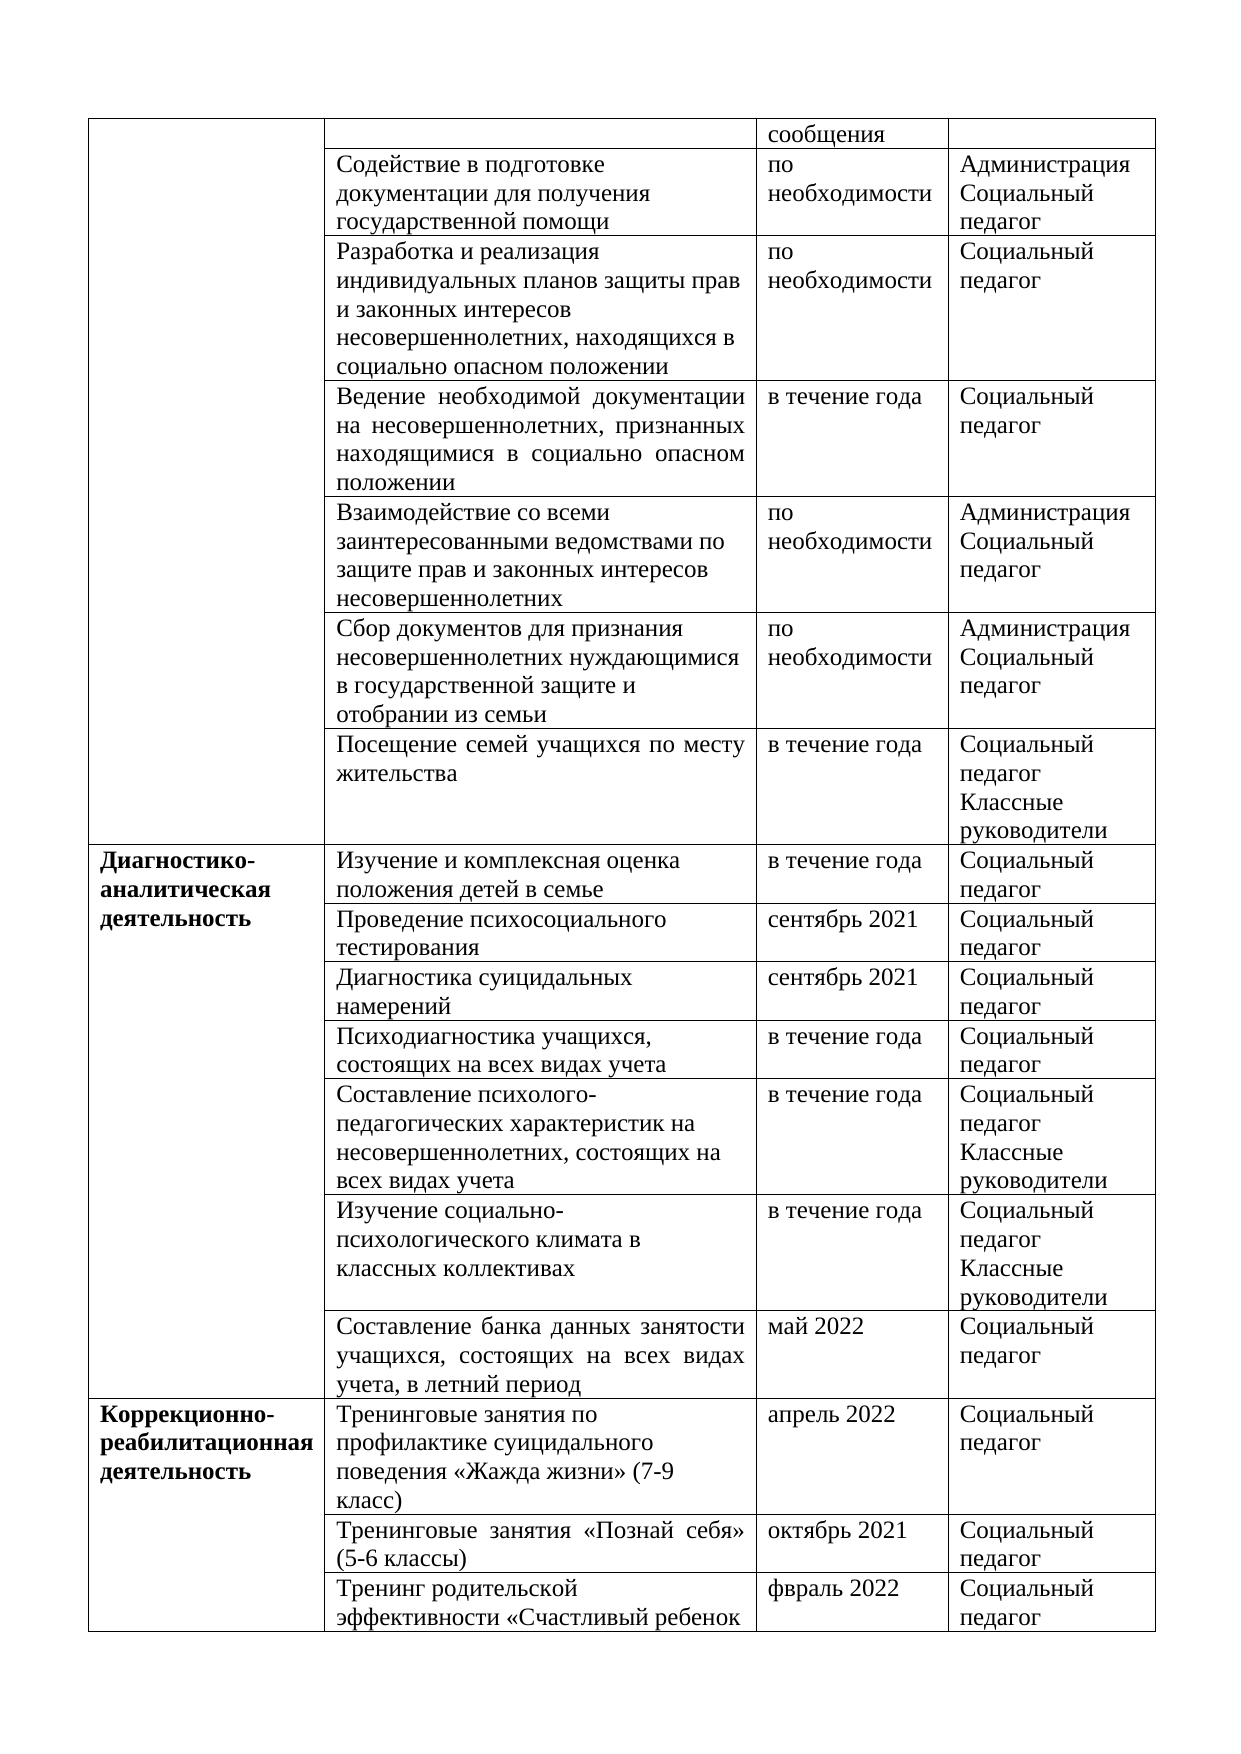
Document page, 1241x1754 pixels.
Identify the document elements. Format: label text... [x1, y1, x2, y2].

table_cell Психодиагностика учащихся, состоящих на всех видах учета [325, 1021, 756, 1078]
table_cell Содействие в подготовке документации для получения государственной помощи [325, 149, 756, 235]
table_cell Социальный педагог [949, 962, 1155, 1020]
table_cell Социальный педагог [949, 1311, 1155, 1398]
table_cell Ведение необходимой документации на несовершеннолетних, признанных находящимися в социально опасном положении [325, 381, 756, 496]
table_cell по необходимости [757, 236, 948, 380]
table_cell фвраль 2022 [757, 1573, 948, 1631]
table_cell по необходимости [757, 497, 948, 612]
table_cell в течение года [757, 1195, 948, 1310]
table_cell Тренинговые занятия «Познай себя» (5-6 классы) [325, 1515, 756, 1572]
table_cell Социальный педагог Классные руководители [949, 1079, 1155, 1194]
table_cell Проведение психосоциального тестирования [325, 904, 756, 961]
table_cell сентябрь 2021 [757, 962, 948, 1020]
table_cell Социальный педагог [949, 904, 1155, 961]
table_cell май 2022 [757, 1311, 948, 1398]
table_cell апрель 2022 [757, 1399, 948, 1514]
table_cell октябрь 2021 [757, 1515, 948, 1572]
table_cell Администрация Социальный педагог [949, 149, 1155, 235]
table_cell Разработка и реализация индивидуальных планов защиты прав и законных интересов несовершеннолетних, находящихся в социально опасном положении [325, 236, 756, 380]
table_cell Изучение социально-психологического климата в классных коллективах [325, 1195, 756, 1310]
table_cell Коррекционно-реабилитационная деятельность [89, 1399, 324, 1631]
table_cell Социальный педагог [949, 381, 1155, 496]
table_cell Посещение семей учащихся по месту жительства [325, 729, 756, 844]
table_cell в течение года [757, 1021, 948, 1078]
table_cell Администрация Социальный педагог [949, 497, 1155, 612]
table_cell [949, 119, 1155, 148]
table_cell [89, 119, 324, 844]
table_cell Социальный педагог [949, 1573, 1155, 1631]
table_cell Составление банка данных занятости учащихся, состоящих на всех видах учета, в летний период [325, 1311, 756, 1398]
table_cell Сбор документов для признания несовершеннолетних нуждающимися в государственной защите и отобрании из семьи [325, 613, 756, 728]
table_cell Составление психолого-педагогических характеристик на несовершеннолетних, состоящих на всех видах учета [325, 1079, 756, 1194]
table_cell в течение года [757, 381, 948, 496]
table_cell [325, 1573, 756, 1631]
table_cell в течение года [757, 845, 948, 903]
table_cell Социальный педагог [949, 1021, 1155, 1078]
table_cell по необходимости [757, 149, 948, 235]
table_cell в течение года [757, 729, 948, 844]
table_cell сентябрь 2021 [757, 904, 948, 961]
table_cell Социальный педагог [949, 1399, 1155, 1514]
table_cell Изучение и комплексная оценка положения детей в семье [325, 845, 756, 903]
table_cell Социальный педагог [949, 845, 1155, 903]
table_cell Тренинговые занятия по профилактике суицидального поведения «Жажда жизни» (7-9 класс) [325, 1399, 756, 1514]
table_cell в течение года [757, 1079, 948, 1194]
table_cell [757, 119, 948, 148]
table_cell Диагностика суицидальных намерений [325, 962, 756, 1020]
table_cell Социальный педагог Классные руководители [949, 1195, 1155, 1310]
table_cell Социальный педагог Классные руководители [949, 729, 1155, 844]
table_cell Диагностико-аналитическая деятельность [89, 845, 324, 1398]
table_cell Социальный педагог [949, 236, 1155, 380]
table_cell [325, 119, 756, 148]
table_cell Социальный педагог [949, 1515, 1155, 1572]
table_cell по необходимости [757, 613, 948, 728]
table_cell Администрация Социальный педагог [949, 613, 1155, 728]
table_cell Взаимодействие со всеми заинтересованными ведомствами по защите прав и законных интересов несовершеннолетних [325, 497, 756, 612]
